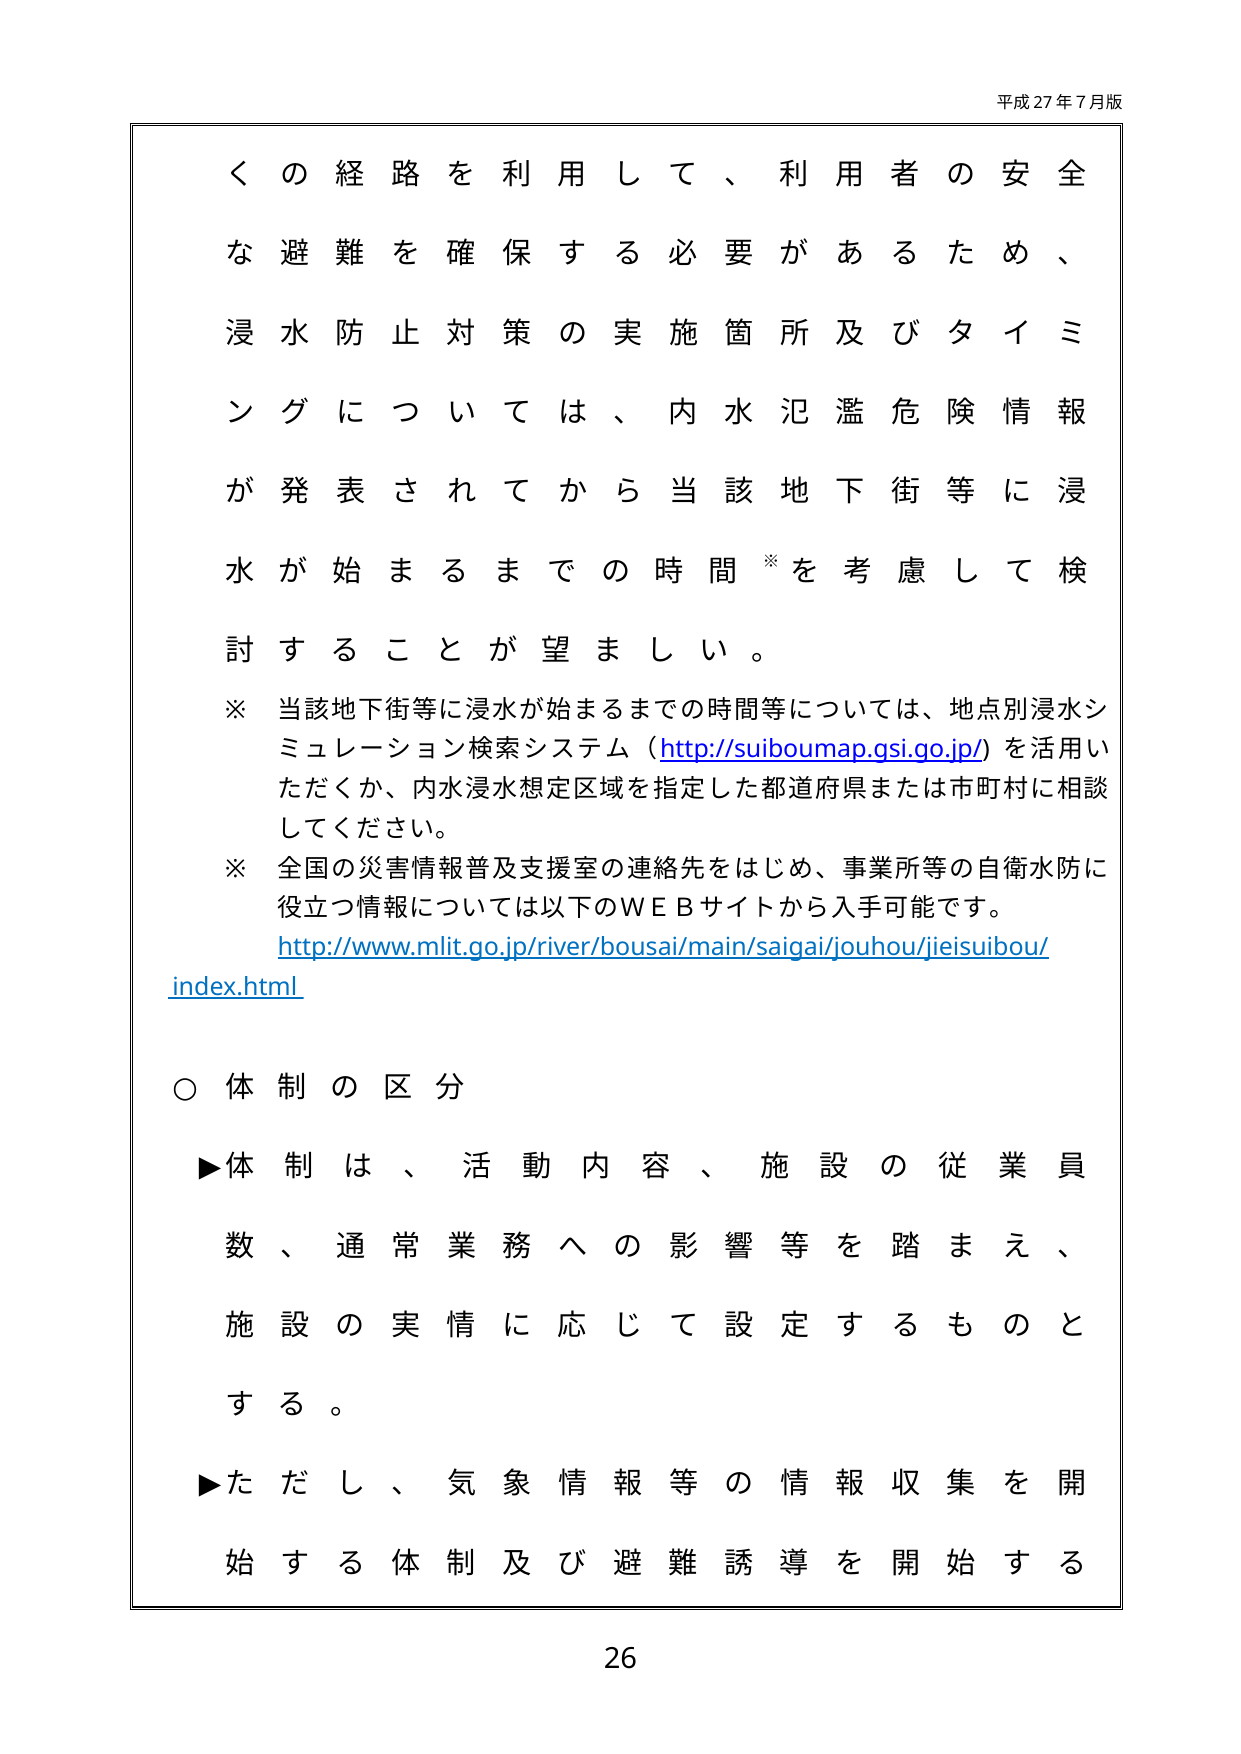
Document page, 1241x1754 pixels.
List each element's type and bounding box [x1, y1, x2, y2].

table_header [133, 126, 1120, 1606]
